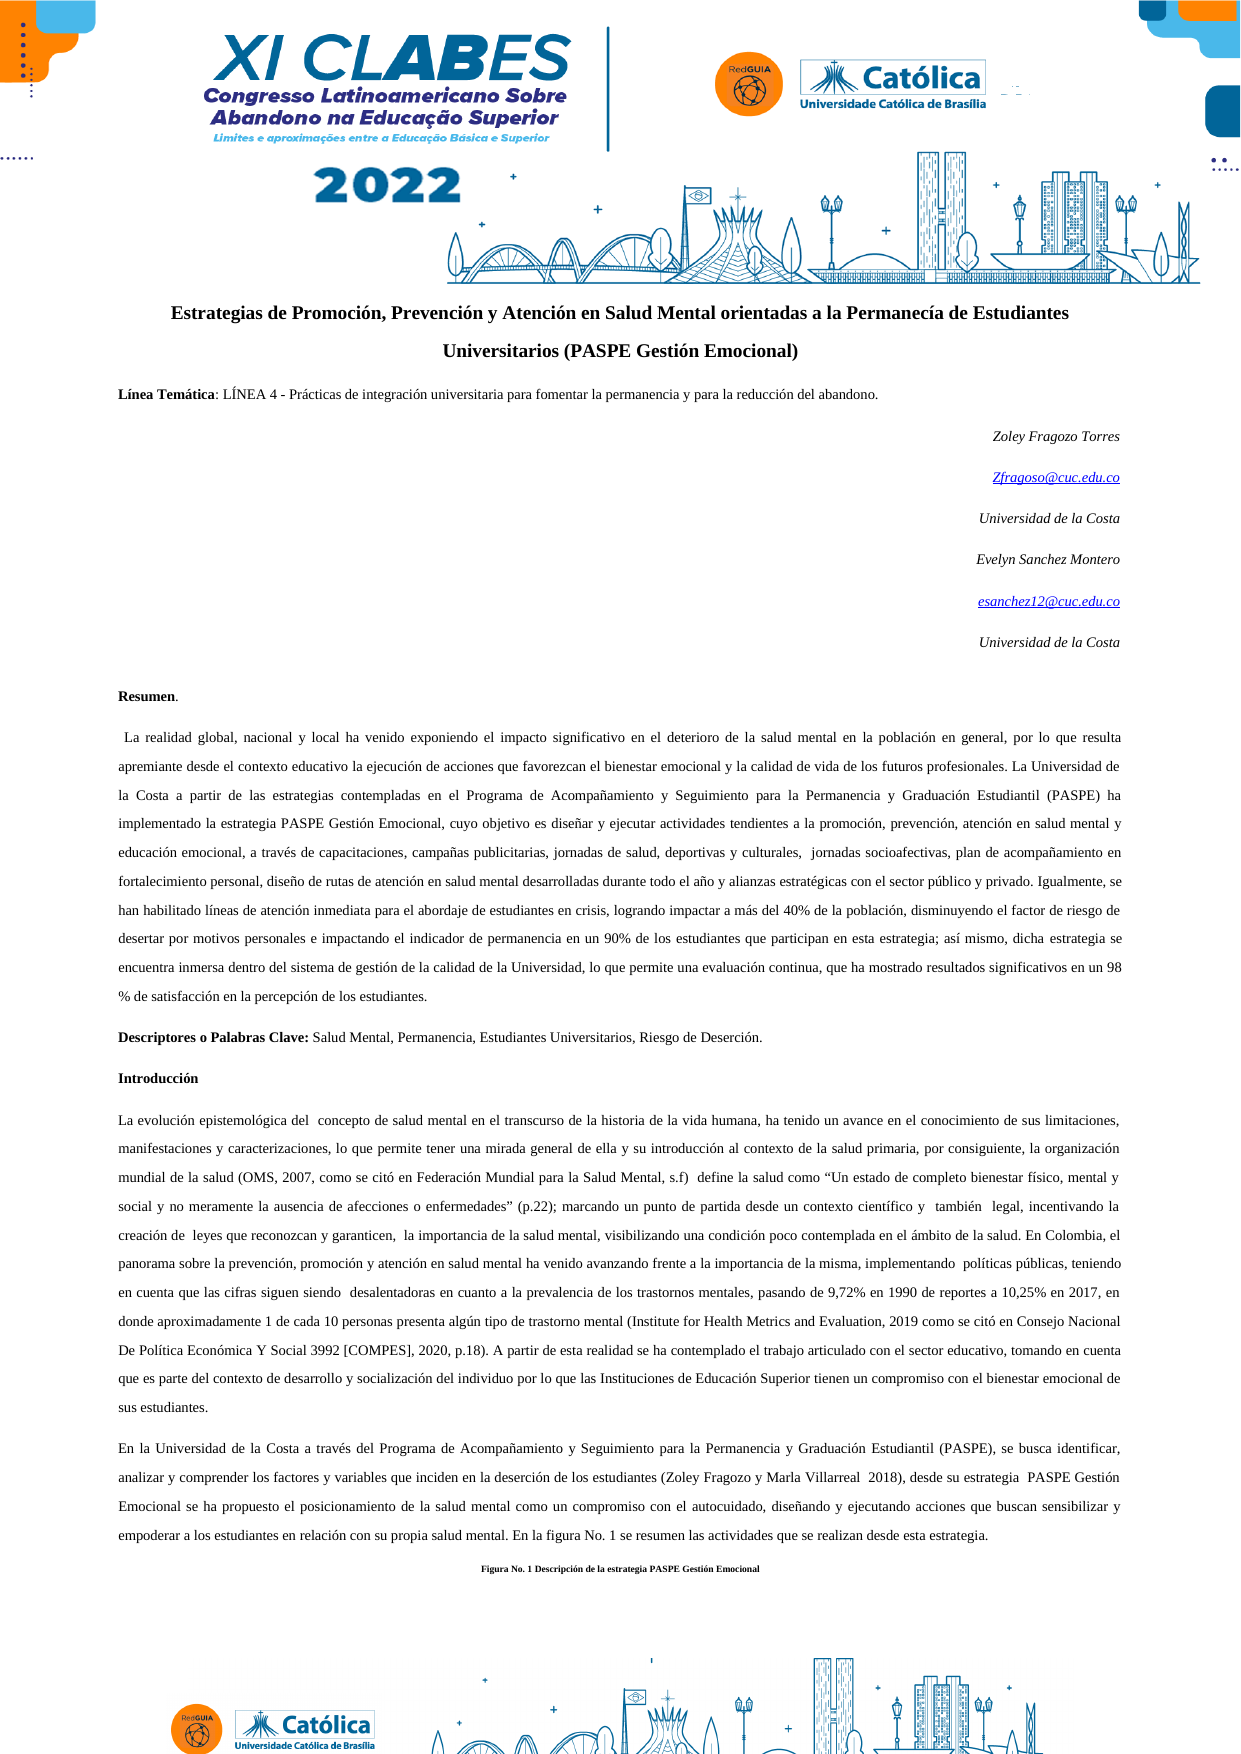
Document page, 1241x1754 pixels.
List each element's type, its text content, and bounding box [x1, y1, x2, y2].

picture [0, 0, 1241, 285]
text Figura No. 1 Descripción de la estrategia PASPE Gestión Emocional [118, 1556, 1122, 1575]
text Evelyn Sanchez Montero [118, 539, 1122, 568]
text La realidad global, nacional y local ha venido exponiendo el impacto significativo en el deterioro de la salud mental en la población en general, por lo que resulta apremiante desde el contexto educativo la ejecución de acciones que favorezcan el bienestar emocional y la calidad de vida de los futuros profesionales. La Universidad de la Costa a partir de las estrategias contempladas en el Programa de Acompañamiento y Seguimiento para la Permanencia y Graduación Estudiantil (PASPE) ha implementado la estrategia PASPE Gestión Emocional, cuyo objetivo es diseñar y ejecutar actividades tendientes a la promoción, prevención, atención en salud mental y educación emocional, a través de capacitaciones, campañas publicitarias, jornadas de salud, deportivas y culturales, jornadas socioafectivas, plan de acompañamiento en fortalecimiento personal, diseño de rutas de atención en salud mental desarrolladas durante todo el año y alianzas estratégicas con el sector público y privado. Igualmente, se han habilitado líneas de atención inmediata para el abordaje de estudiantes en crisis, logrando impactar a más del 40% de la población, disminuyendo el factor de riesgo de desertar por motivos personales e impactando el indicador de permanencia en un 90% de los estudiantes que participan en esta estrategia; así mismo, dicha estrategia se encuentra inmersa dentro del sistema de gestión de la calidad de la Universidad, lo que permite una evaluación continua, que ha mostrado resultados significativos en un 98 % de satisfacción en la percepción de los estudiantes. [118, 717, 1122, 1004]
text Estrategias de Promoción, Prevención y Atención en Salud Mental orientadas a la Permanecía de Estudiantes Universitarios (PASPE Gestión Emocional) [118, 177, 1122, 362]
picture [165, 1658, 813, 1754]
text Descriptores o Palabras Clave: Salud Mental, Permanencia, Estudiantes Universitarios, Riesgo de Deserción. [118, 1017, 1122, 1046]
text Zoley Fragozo Torres [118, 415, 1122, 444]
text Resumen. [118, 676, 1122, 704]
picture [816, 1658, 1074, 1754]
text esanchez12@cuc.edu.co [118, 580, 1122, 609]
text Universidad de la Costa [118, 498, 1122, 527]
text Línea Temática: LÍNEA 4 - Prácticas de integración universitaria para fomentar la permanencia y para la reducción del abandono. [118, 374, 1122, 403]
text Universidad de la Costa [118, 622, 1122, 650]
text La evolución epistemológica del concepto de salud mental en el transcurso de la historia de la vida humana, ha tenido un avance en el conocimiento de sus limitaciones, manifestaciones y caracterizaciones, lo que permite tener una mirada general de ella y su introducción al contexto de la salud primaria, por consiguiente, la organización mundial de la salud (OMS, 2007, como se citó en Federación Mundial para la Salud Mental, s.f) define la salud como “Un estado de completo bienestar físico, mental y social y no meramente la ausencia de afecciones o enfermedades” (p.22); marcando un punto de partida desde un contexto científico y también legal, incentivando la creación de leyes que reconozcan y garanticen, la importancia de la salud mental, visibilizando una condición poco contemplada en el ámbito de la salud. En Colombia, el panorama sobre la prevención, promoción y atención en salud mental ha venido avanzando frente a la importancia de la misma, implementando políticas públicas, teniendo en cuenta que las cifras siguen siendo desalentadoras en cuanto a la prevalencia de los trastornos mentales, pasando de 9,72% en 1990 de reportes a 10,25% en 2017, en donde aproximadamente 1 de cada 10 personas presenta algún tipo de trastorno mental (Institute for Health Metrics and Evaluation, 2019 como se citó en Consejo Nacional De Política Económica Y Social 3992 [COMPES], 2020, p.18). A partir de esta realidad se ha contemplado el trabajo articulado con el sector educativo, tomando en cuenta que es parte del contexto de desarrollo y socialización del individuo por lo que las Instituciones de Educación Superior tienen un compromiso con el bienestar emocional de sus estudiantes. [118, 1099, 1122, 1416]
text En la Universidad de la Costa a través del Programa de Acompañamiento y Seguimiento para la Permanencia y Graduación Estudiantil (PASPE), se busca identificar, analizar y comprender los factores y variables que inciden en la deserción de los estudiantes (Zoley Fragozo y Marla Villarreal 2018), desde su estrategia PASPE Gestión Emocional se ha propuesto el posicionamiento de la salud mental como un compromiso con el autocuidado, diseñando y ejecutando acciones que buscan sensibilizar y empoderar a los estudiantes en relación con su propia salud mental. En la figura No. 1 se resumen las actividades que se realizan desde esta estrategia. [118, 1428, 1122, 1543]
text Introducción [118, 1058, 1122, 1087]
text Zfragoso@cuc.edu.co [118, 457, 1122, 485]
